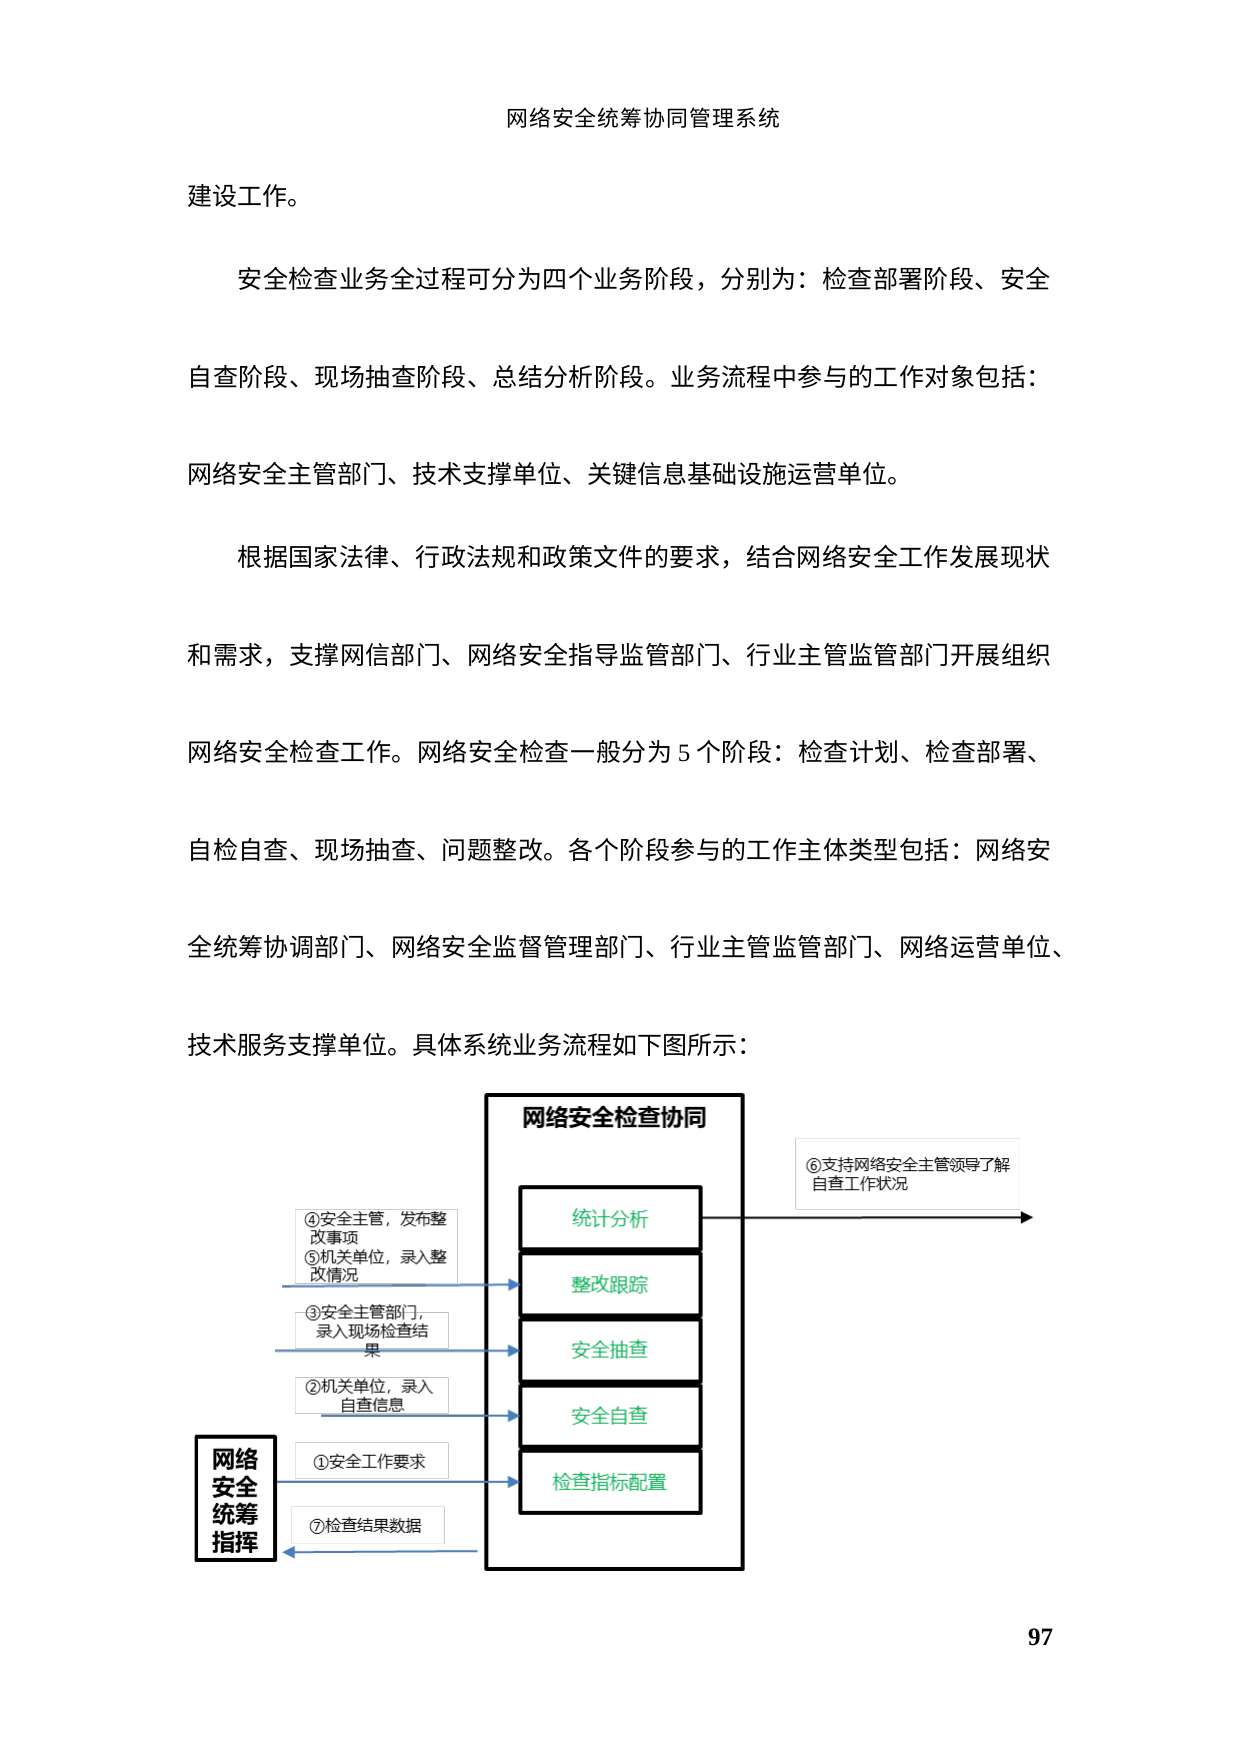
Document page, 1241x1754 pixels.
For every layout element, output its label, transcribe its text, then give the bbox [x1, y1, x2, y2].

text 安全检查业务全过程可分为四个业务阶段，分别为：检查部署阶段、安全自查阶段、现场抽查阶段、总结分析阶段。业务流程中参与的工作对象包括：网络安全主管部门、技术支撑单位、关键信息基础设施运营单位。 [187, 245, 1053, 505]
picture [194, 1093, 1046, 1571]
text 根据国家法律、行政法规和政策文件的要求，结合网络安全工作发展现状和需求，支撑网信部门、网络安全指导监管部门、行业主管监管部门开展组织网络安全检查工作。网络安全检查一般分为5个阶段：检查计划、检查部署、自检自查、现场抽查、问题整改。各个阶段参与的工作主体类型包括：网络安全统筹协调部门、网络安全监督管理部门、行业主管监管部门、网络运营单位、技术服务支撑单位。具体系统业务流程如下图所示： [187, 523, 1053, 1076]
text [187, 162, 1053, 227]
